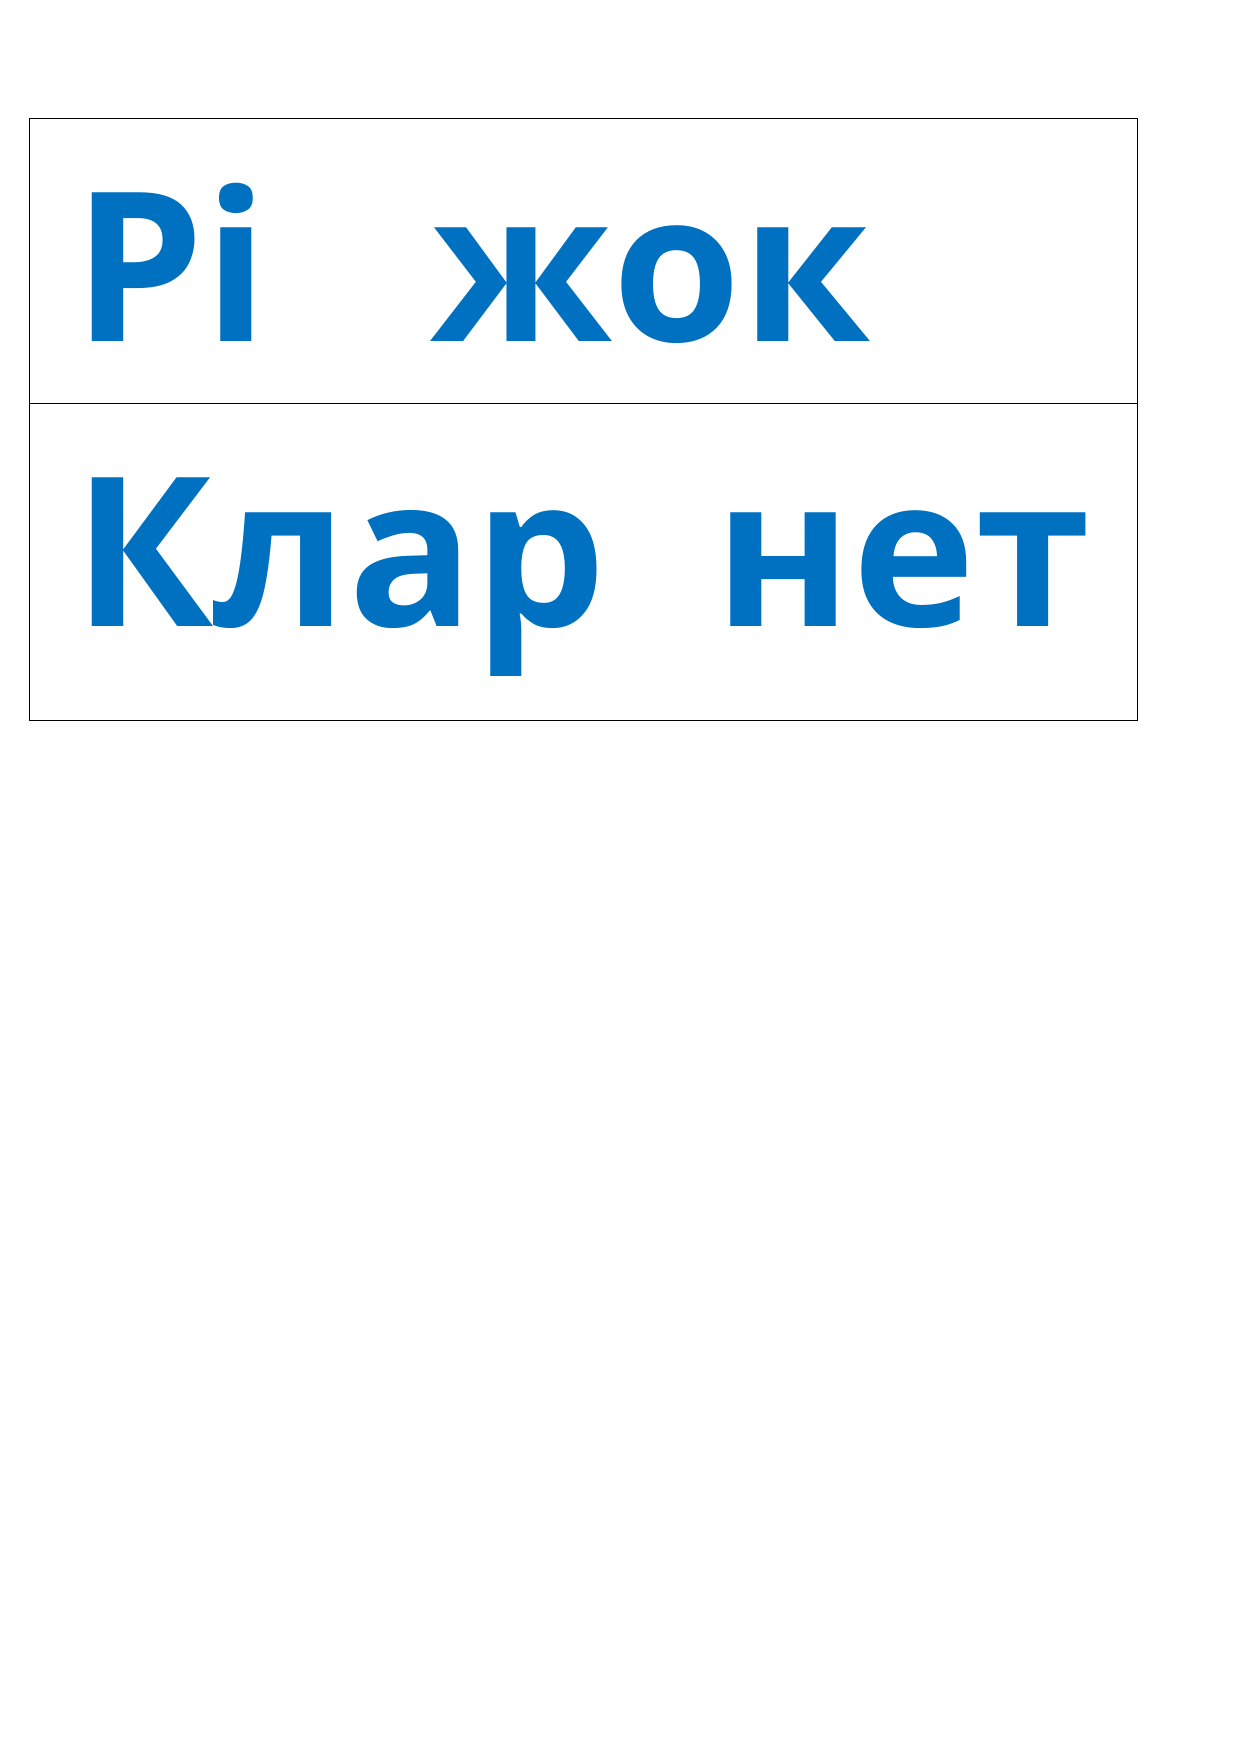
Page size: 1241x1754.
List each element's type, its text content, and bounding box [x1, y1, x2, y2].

table_cell Фле йта Рі жок [30, 119, 1137, 403]
table_cell Клар нет [30, 404, 1137, 720]
